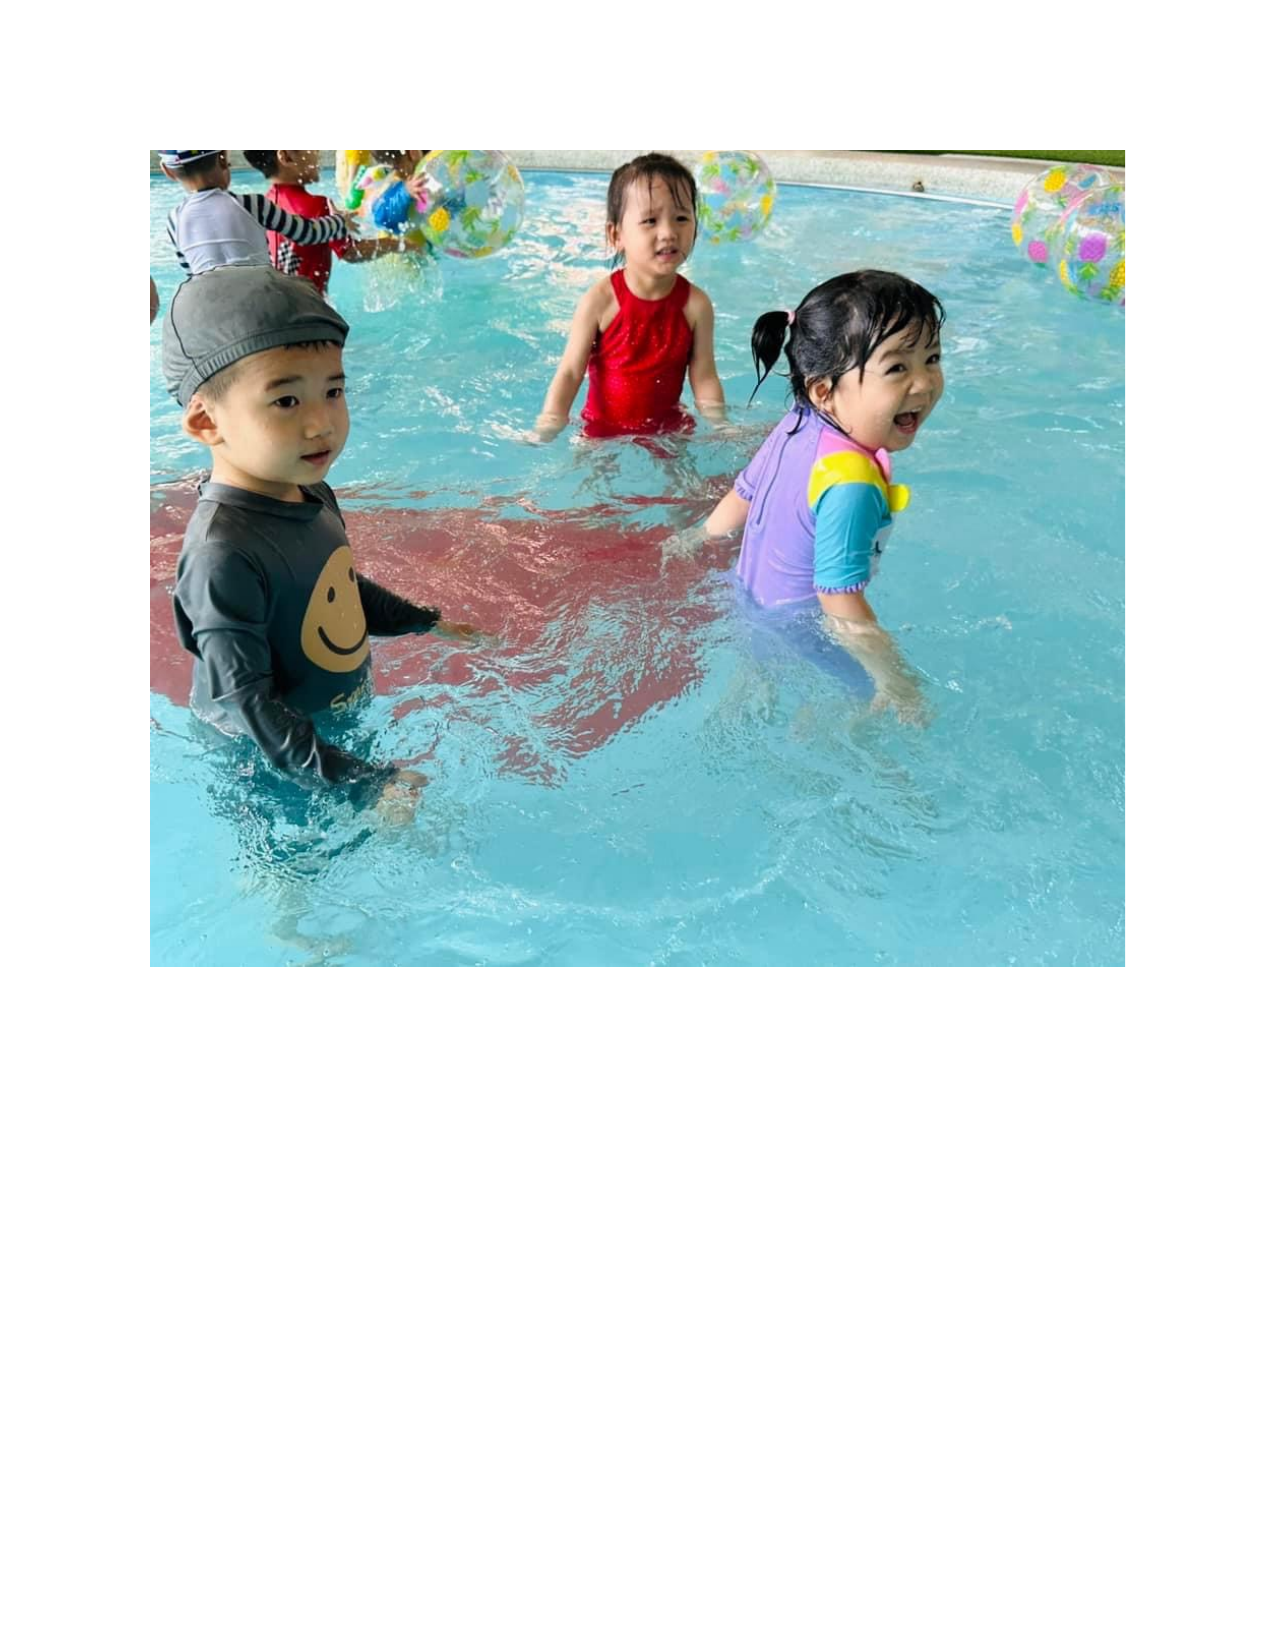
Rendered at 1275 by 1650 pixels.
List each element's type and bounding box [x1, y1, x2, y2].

picture [150, 150, 1125, 967]
